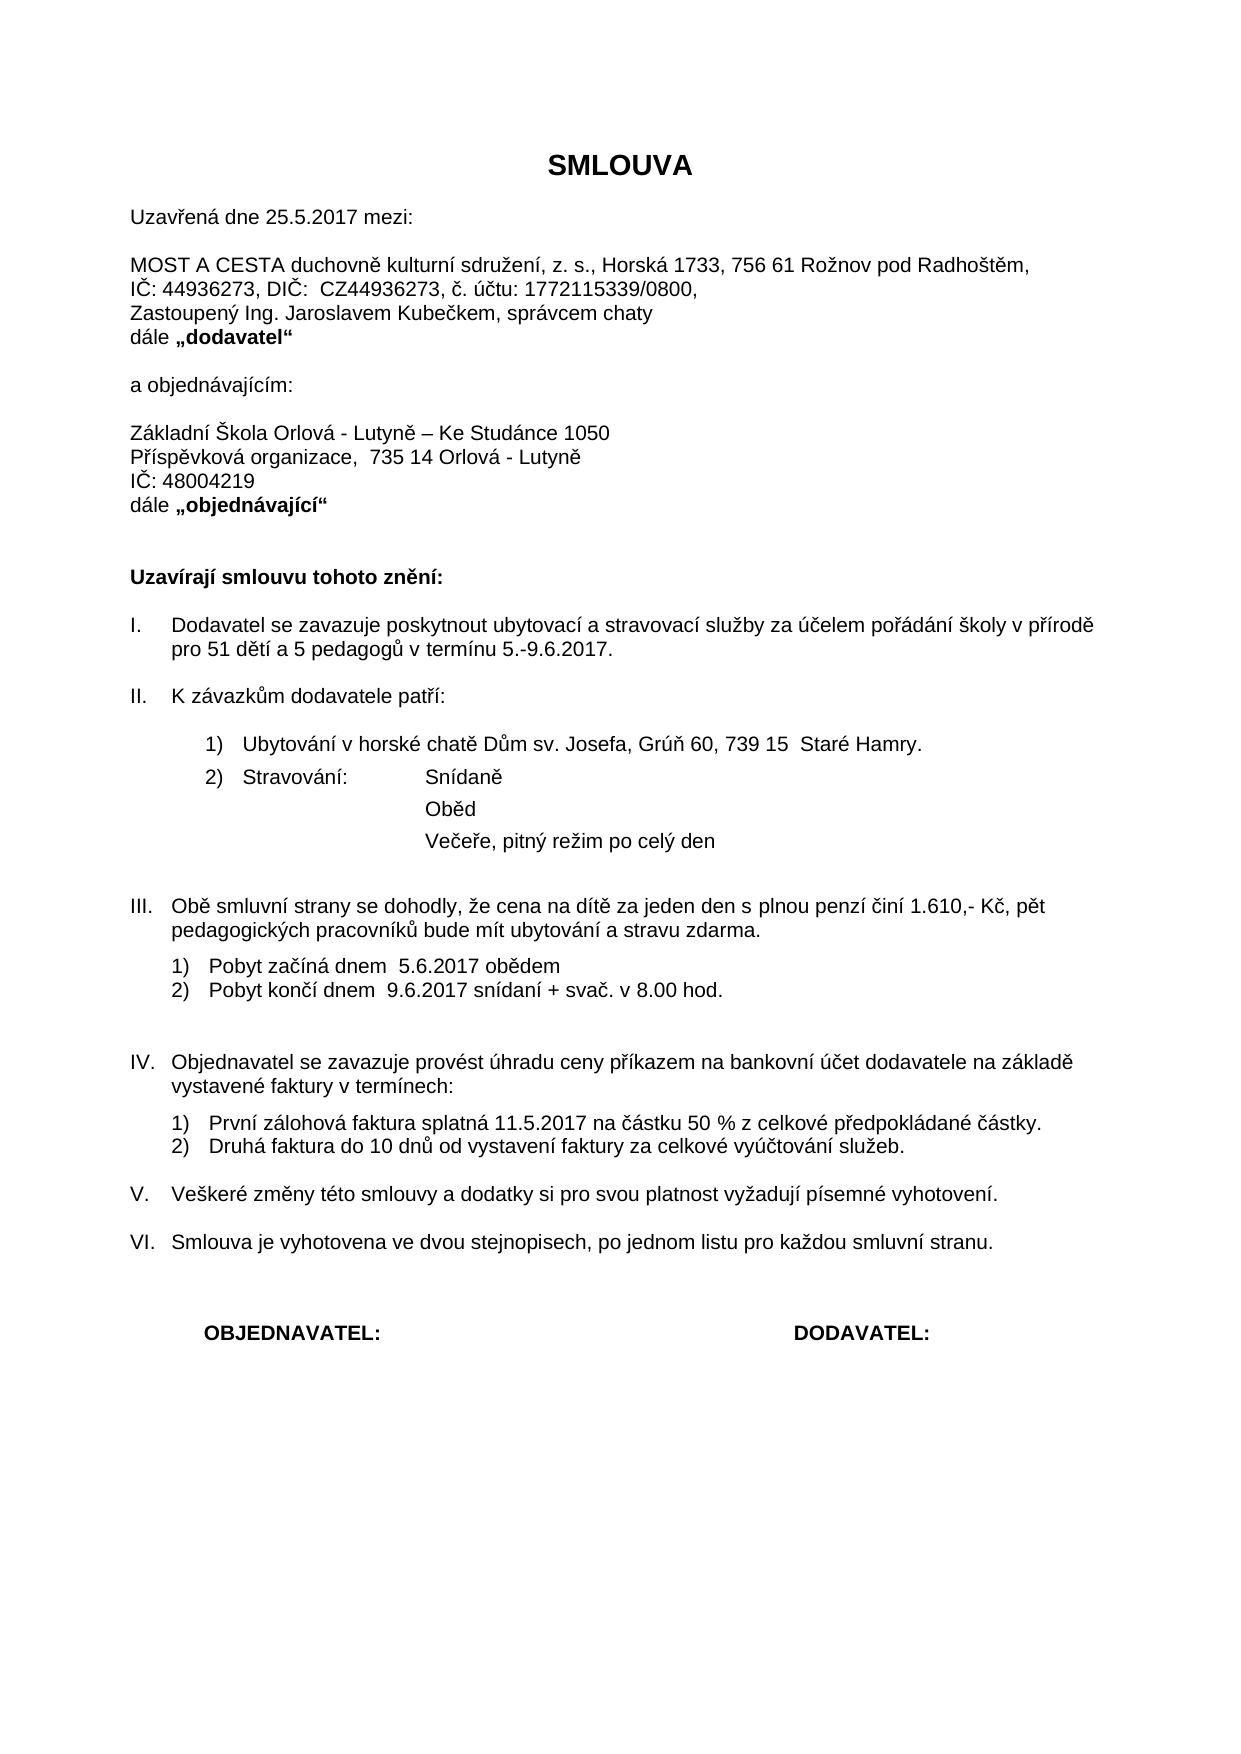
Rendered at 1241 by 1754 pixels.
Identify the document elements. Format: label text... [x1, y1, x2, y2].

text dále „objednávající“ [130, 493, 1110, 517]
list Oběd [425, 797, 1110, 821]
list Pobyt končí dnem 9.6.2017 snídaní + svač. v 8.00 hod. [171, 978, 1110, 1002]
text a objednávajícím: [130, 373, 1110, 397]
list Pobyt začíná dnem 5.6.2017 obědem [171, 954, 1110, 978]
list Objednavatel se zavazuje provést úhradu ceny příkazem na bankovní účet dodavatele na základě vystavené faktury v termínech: [130, 1050, 1110, 1098]
text Příspěvková organizace, 735 14 Orlová - Lutyně [130, 445, 1110, 469]
list K závazkům dodavatele patří: [130, 684, 1110, 708]
list Veškeré změny této smlouvy a dodatky si pro svou platnost vyžadují písemné vyhotovení. [130, 1182, 1110, 1206]
text Základní Škola Orlová - Lutyně – Ke Studánce 1050 [130, 421, 1110, 445]
text Zastoupený Ing. Jaroslavem Kubečkem, správcem chaty [130, 301, 1110, 325]
list Večeře, pitný režim po celý den [425, 829, 1110, 853]
list Obě smluvní strany se dohodly, že cena na dítě za jeden den s plnou penzí činí 1.610,- Kč, pět pedagogických pracovníků bude mít ubytování a stravu zdarma. [130, 894, 1110, 942]
list Ubytování v horské chatě Dům sv. Josefa, Grúň 60, 739 15 Staré Hamry. [205, 732, 1110, 756]
text Uzavřená dne 25.5.2017 mezi: [130, 205, 1110, 229]
list Smlouva je vyhotovena ve dvou stejnopisech, po jednom listu pro každou smluvní stranu. [130, 1230, 1110, 1254]
text dále „dodavatel“ [130, 325, 1110, 349]
text SMLOUVA [130, 148, 1110, 181]
text MOST A CESTA duchovně kulturní sdružení, z. s., Horská 1733, 756 61 Rožnov pod Radhoštěm, [130, 253, 1110, 277]
text Uzavírají smlouvu tohoto znění: [130, 564, 1110, 588]
text IČ: 44936273, DIČ: CZ44936273, č. účtu: 1772115339/0800, [130, 277, 1110, 301]
list Dodavatel se zavazuje poskytnout ubytovací a stravovací služby za účelem pořádání školy v přírodě pro 51 dětí a 5 pedagogů v termínu 5.-9.6.2017. [130, 612, 1110, 660]
list První zálohová faktura splatná 11.5.2017 na částku 50 % z celkové předpokládané částky. [171, 1110, 1110, 1134]
text IČ: 48004219 [130, 469, 1110, 493]
text OBJEDNAVATEL: DODAVATEL: [130, 1321, 1110, 1344]
list Druhá faktura do 10 dnů od vystavení faktury za celkové vyúčtování služeb. [171, 1134, 1110, 1158]
list Stravování: Snídaně [205, 764, 1110, 788]
